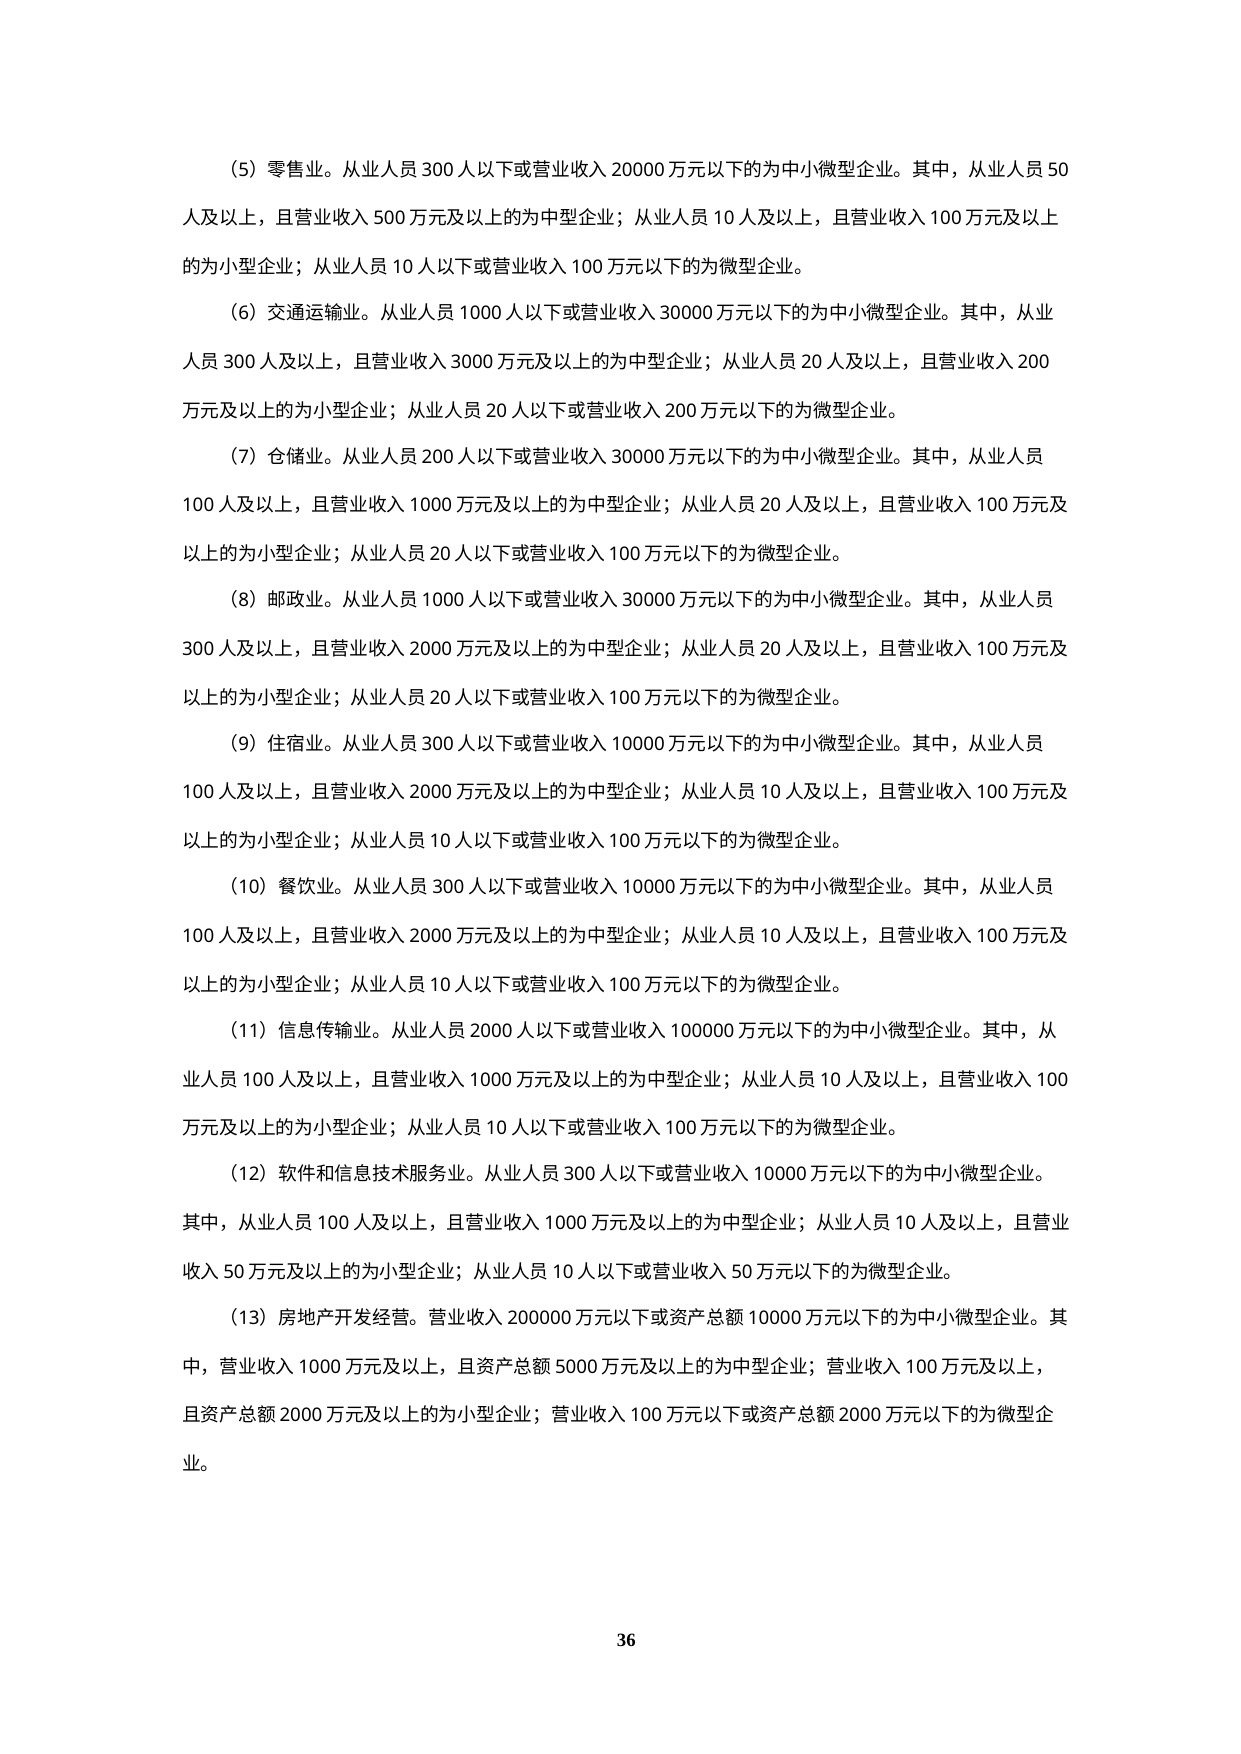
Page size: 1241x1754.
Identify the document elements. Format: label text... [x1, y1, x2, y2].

text （7）仓储业。从业人员200人以下或营业收入30000万元以下的为中小微型企业。其中，从业人员100人及以上，且营业收入1000万元及以上的为中型企业；从业人员20人及以上，且营业收入100万元及以上的为小型企业；从业人员20人以下或营业收入100万元以下的为微型企业。 [182, 439, 1070, 569]
text （13）房地产开发经营。营业收入200000万元以下或资产总额10000万元以下的为中小微型企业。其中，营业收入1000万元及以上，且资产总额5000万元及以上的为中型企业；营业收入100万元及以上，且资产总额2000万元及以上的为小型企业；营业收入100万元以下或资产总额2000万元以下的为微型企业。 [182, 1300, 1070, 1479]
text （8）邮政业。从业人员1000人以下或营业收入30000万元以下的为中小微型企业。其中，从业人员300人及以上，且营业收入2000万元及以上的为中型企业；从业人员20人及以上，且营业收入100万元及以上的为小型企业；从业人员20人以下或营业收入100万元以下的为微型企业。 [182, 582, 1070, 712]
text （11）信息传输业。从业人员2000人以下或营业收入100000万元以下的为中小微型企业。其中，从业人员100人及以上，且营业收入1000万元及以上的为中型企业；从业人员10人及以上，且营业收入100万元及以上的为小型企业；从业人员10人以下或营业收入100万元以下的为微型企业。 [182, 1013, 1070, 1143]
text （6）交通运输业。从业人员1000人以下或营业收入30000万元以下的为中小微型企业。其中，从业人员300人及以上，且营业收入3000万元及以上的为中型企业；从业人员20人及以上，且营业收入200万元及以上的为小型企业；从业人员20人以下或营业收入200万元以下的为微型企业。 [182, 295, 1070, 425]
text （5）零售业。从业人员300人以下或营业收入20000万元以下的为中小微型企业。其中，从业人员50人及以上，且营业收入500万元及以上的为中型企业；从业人员10人及以上，且营业收入100万元及以上的为小型企业；从业人员10人以下或营业收入100万元以下的为微型企业。 [182, 152, 1070, 282]
text （9）住宿业。从业人员300人以下或营业收入10000万元以下的为中小微型企业。其中，从业人员100人及以上，且营业收入2000万元及以上的为中型企业；从业人员10人及以上，且营业收入100万元及以上的为小型企业；从业人员10人以下或营业收入100万元以下的为微型企业。 [182, 726, 1070, 856]
text （12）软件和信息技术服务业。从业人员300人以下或营业收入10000万元以下的为中小微型企业。其中，从业人员100人及以上，且营业收入1000万元及以上的为中型企业；从业人员10人及以上，且营业收入50万元及以上的为小型企业；从业人员10人以下或营业收入50万元以下的为微型企业。 [182, 1156, 1070, 1286]
text （10）餐饮业。从业人员300人以下或营业收入10000万元以下的为中小微型企业。其中，从业人员100人及以上，且营业收入2000万元及以上的为中型企业；从业人员10人及以上，且营业收入100万元及以上的为小型企业；从业人员10人以下或营业收入100万元以下的为微型企业。 [182, 869, 1070, 999]
